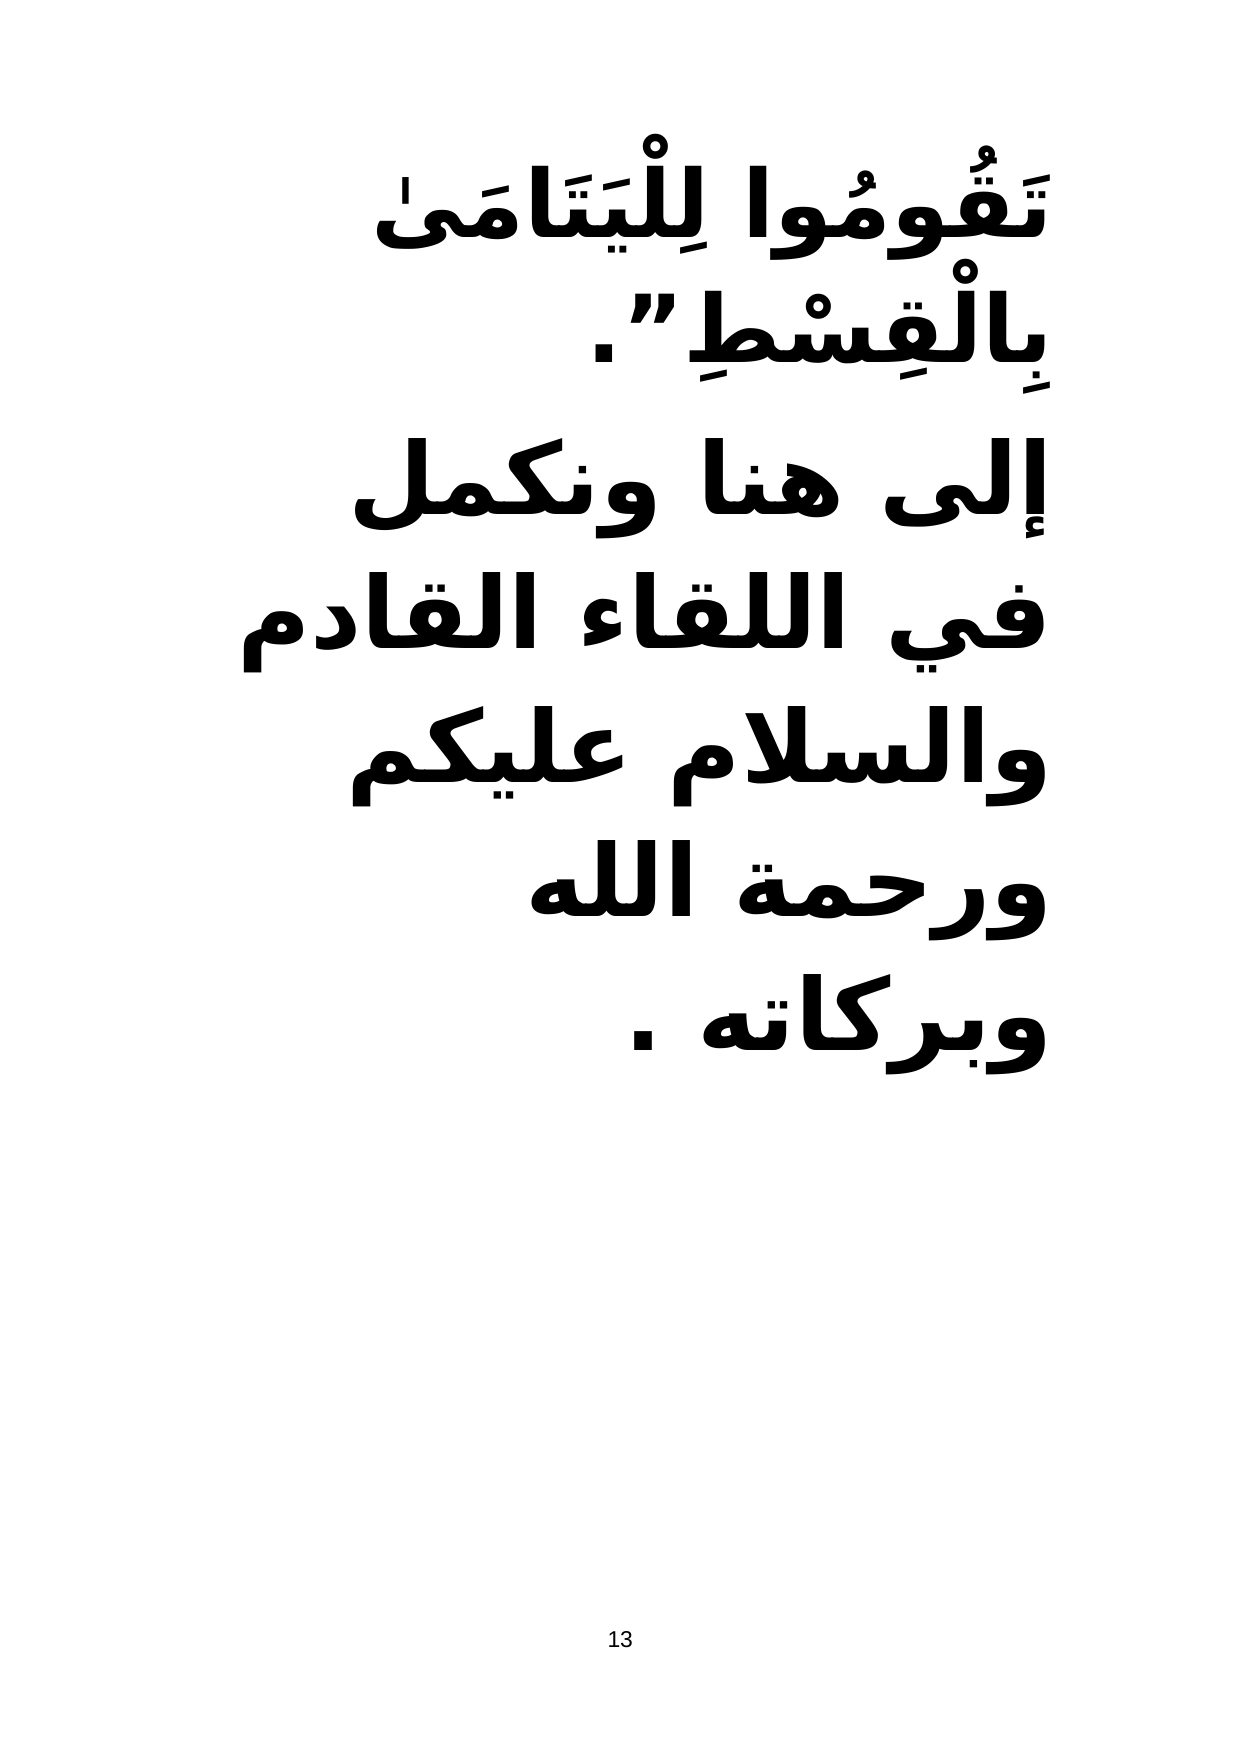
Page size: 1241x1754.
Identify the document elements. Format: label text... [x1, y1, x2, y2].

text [187, 150, 1053, 385]
text إلى هنا ونكمل في اللقاء القادم والسلام عليكم ورحمة الله وبركاته . [187, 422, 1053, 1074]
